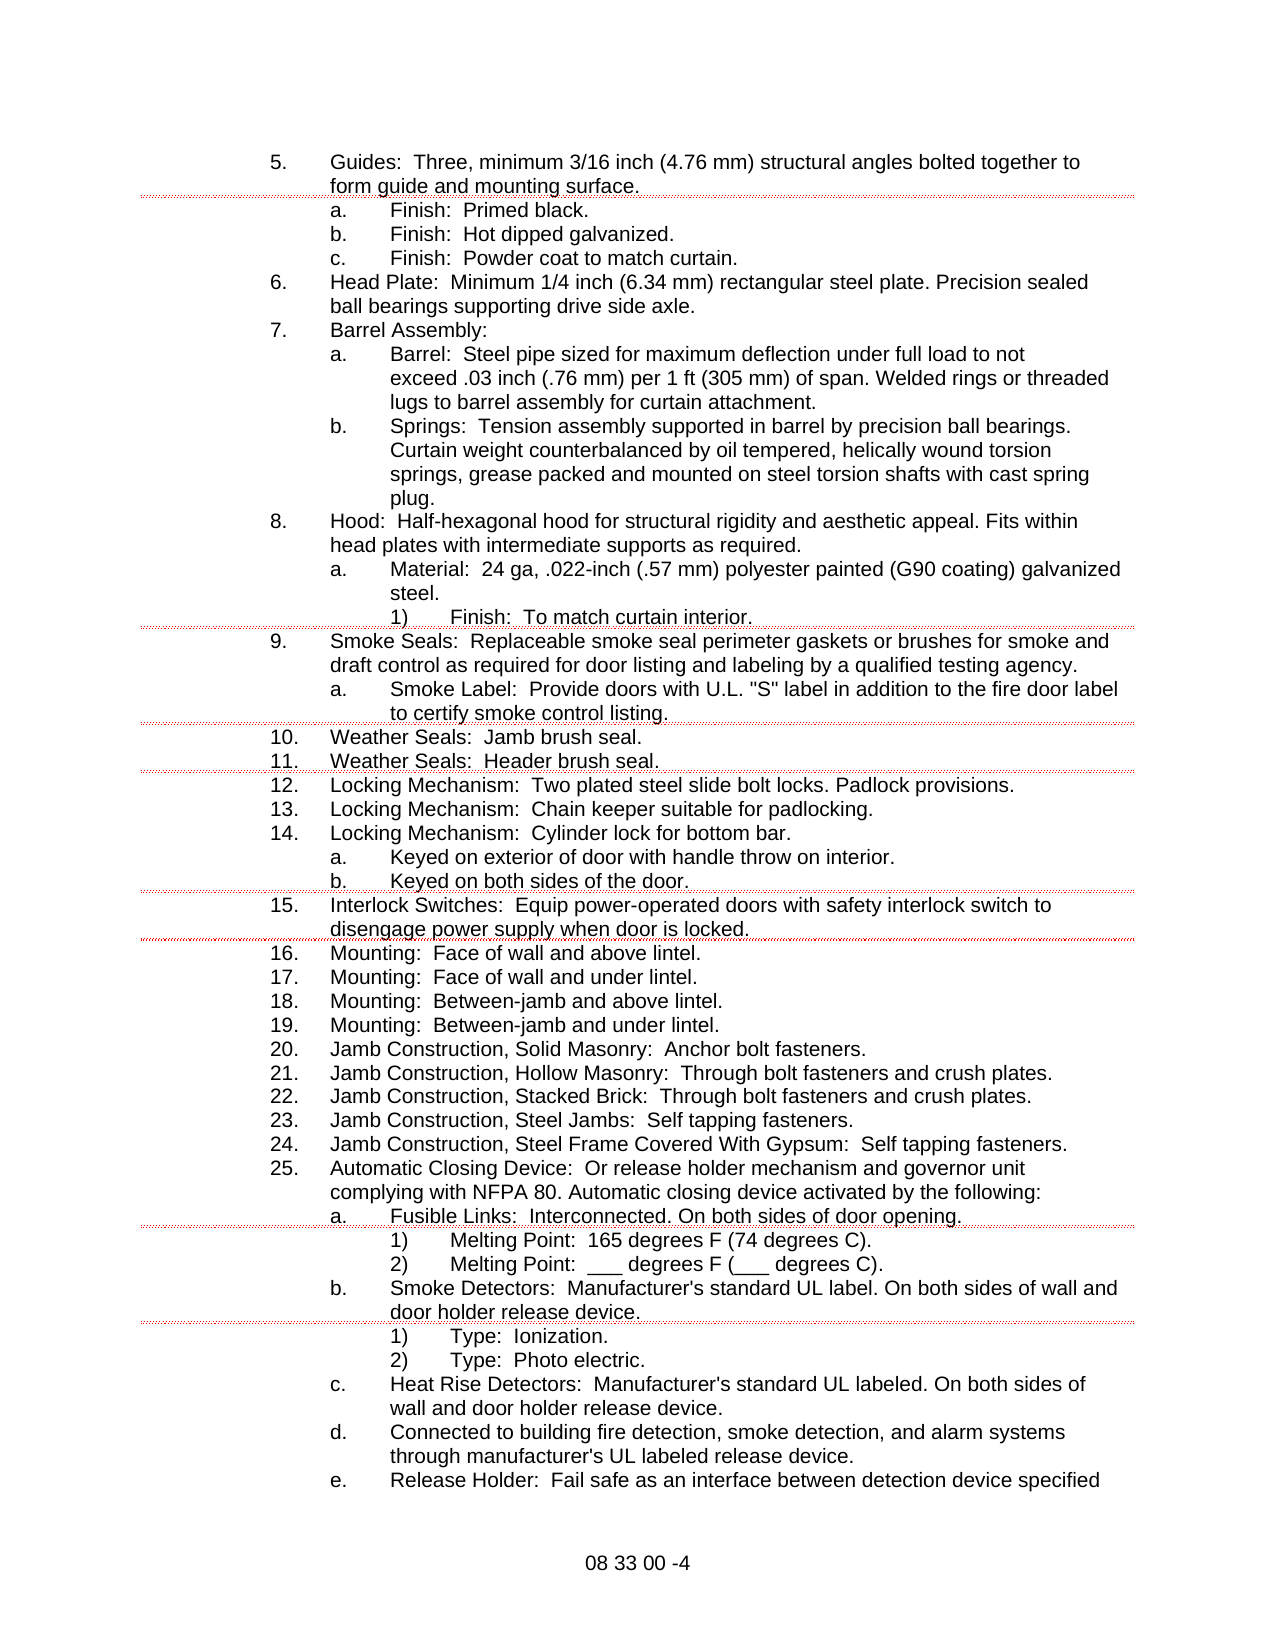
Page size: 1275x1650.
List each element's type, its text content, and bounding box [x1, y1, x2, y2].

text Jamb Construction, Steel Frame Covered With Gypsum: Self tapping fasteners. [270, 1132, 1125, 1156]
text Locking Mechanism: Chain keeper suitable for padlocking. [270, 797, 1125, 821]
text Head Plate: Minimum 1/4 inch (6.34 mm) rectangular steel plate. Precision sealed ball bearings supporting drive side axle. [270, 270, 1125, 318]
text Smoke Detectors: Manufacturer's standard UL label. On both sides of wall and door holder release device. [330, 1276, 1125, 1324]
text Finish: To match curtain interior. [390, 605, 1125, 629]
text Locking Mechanism: Cylinder lock for bottom bar. [270, 821, 1125, 845]
text Keyed on exterior of door with handle throw on interior. [330, 845, 1125, 869]
text Hood: Half-hexagonal hood for structural rigidity and aesthetic appeal. Fits within head plates with intermediate supports as required. [270, 509, 1125, 557]
text Barrel Assembly: [270, 318, 1125, 342]
text Guides: Three, minimum 3/16 inch (4.76 mm) structural angles bolted together to form guide and mounting surface. [270, 150, 1125, 198]
text Jamb Construction, Hollow Masonry: Through bolt fasteners and crush plates. [270, 1060, 1125, 1084]
text Weather Seals: Jamb brush seal. [270, 725, 1125, 749]
text Melting Point: 165 degrees F (74 degrees C). [390, 1228, 1125, 1252]
text Material: 24 ga, .022-inch (.57 mm) polyester painted (G90 coating) galvanized steel. [330, 557, 1125, 605]
text Smoke Seals: Replaceable smoke seal perimeter gaskets or brushes for smoke and draft control as required for door listing and labeling by a qualified testing agency. [270, 629, 1125, 677]
text Type: Photo electric. [390, 1348, 1125, 1372]
text Finish: Powder coat to match curtain. [330, 246, 1125, 270]
text Jamb Construction, Stacked Brick: Through bolt fasteners and crush plates. [270, 1084, 1125, 1108]
text Type: Ionization. [390, 1324, 1125, 1348]
text Jamb Construction, Solid Masonry: Anchor bolt fasteners. [270, 1036, 1125, 1060]
text Heat Rise Detectors: Manufacturer's standard UL labeled. On both sides of wall and door holder release device. [330, 1372, 1125, 1420]
text Connected to building fire detection, smoke detection, and alarm systems through manufacturer's UL labeled release device. [330, 1420, 1125, 1468]
text Keyed on both sides of the door. [330, 869, 1125, 893]
text Mounting: Between-jamb and above lintel. [270, 988, 1125, 1012]
text Finish: Hot dipped galvanized. [330, 222, 1125, 246]
text Mounting: Between-jamb and under lintel. [270, 1012, 1125, 1036]
text Melting Point: ___ degrees F (___ degrees C). [390, 1252, 1125, 1276]
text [330, 1468, 1125, 1492]
text Mounting: Face of wall and above lintel. [270, 941, 1125, 964]
text Locking Mechanism: Two plated steel slide bolt locks. Padlock provisions. [270, 773, 1125, 797]
text Finish: Primed black. [330, 198, 1125, 222]
text Interlock Switches: Equip power-operated doors with safety interlock switch to disengage power supply when door is locked. [270, 893, 1125, 941]
text Jamb Construction, Steel Jambs: Self tapping fasteners. [270, 1108, 1125, 1132]
text Fusible Links: Interconnected. On both sides of door opening. [330, 1204, 1125, 1228]
text Weather Seals: Header brush seal. [270, 749, 1125, 773]
text Barrel: Steel pipe sized for maximum deflection under full load to not exceed .03 inch (.76 mm) per 1 ft (305 mm) of span. Welded rings or threaded lugs to barrel assembly for curtain attachment. [330, 342, 1125, 413]
text Automatic Closing Device: Or release holder mechanism and governor unit complying with NFPA 80. Automatic closing device activated by the following: [270, 1156, 1125, 1204]
text Smoke Label: Provide doors with U.L. "S" label in addition to the fire door label to certify smoke control listing. [330, 677, 1125, 725]
text Mounting: Face of wall and under lintel. [270, 964, 1125, 988]
text Springs: Tension assembly supported in barrel by precision ball bearings. Curtain weight counterbalanced by oil tempered, helically wound torsion springs, grease packed and mounted on steel torsion shafts with cast spring plug. [330, 413, 1125, 509]
